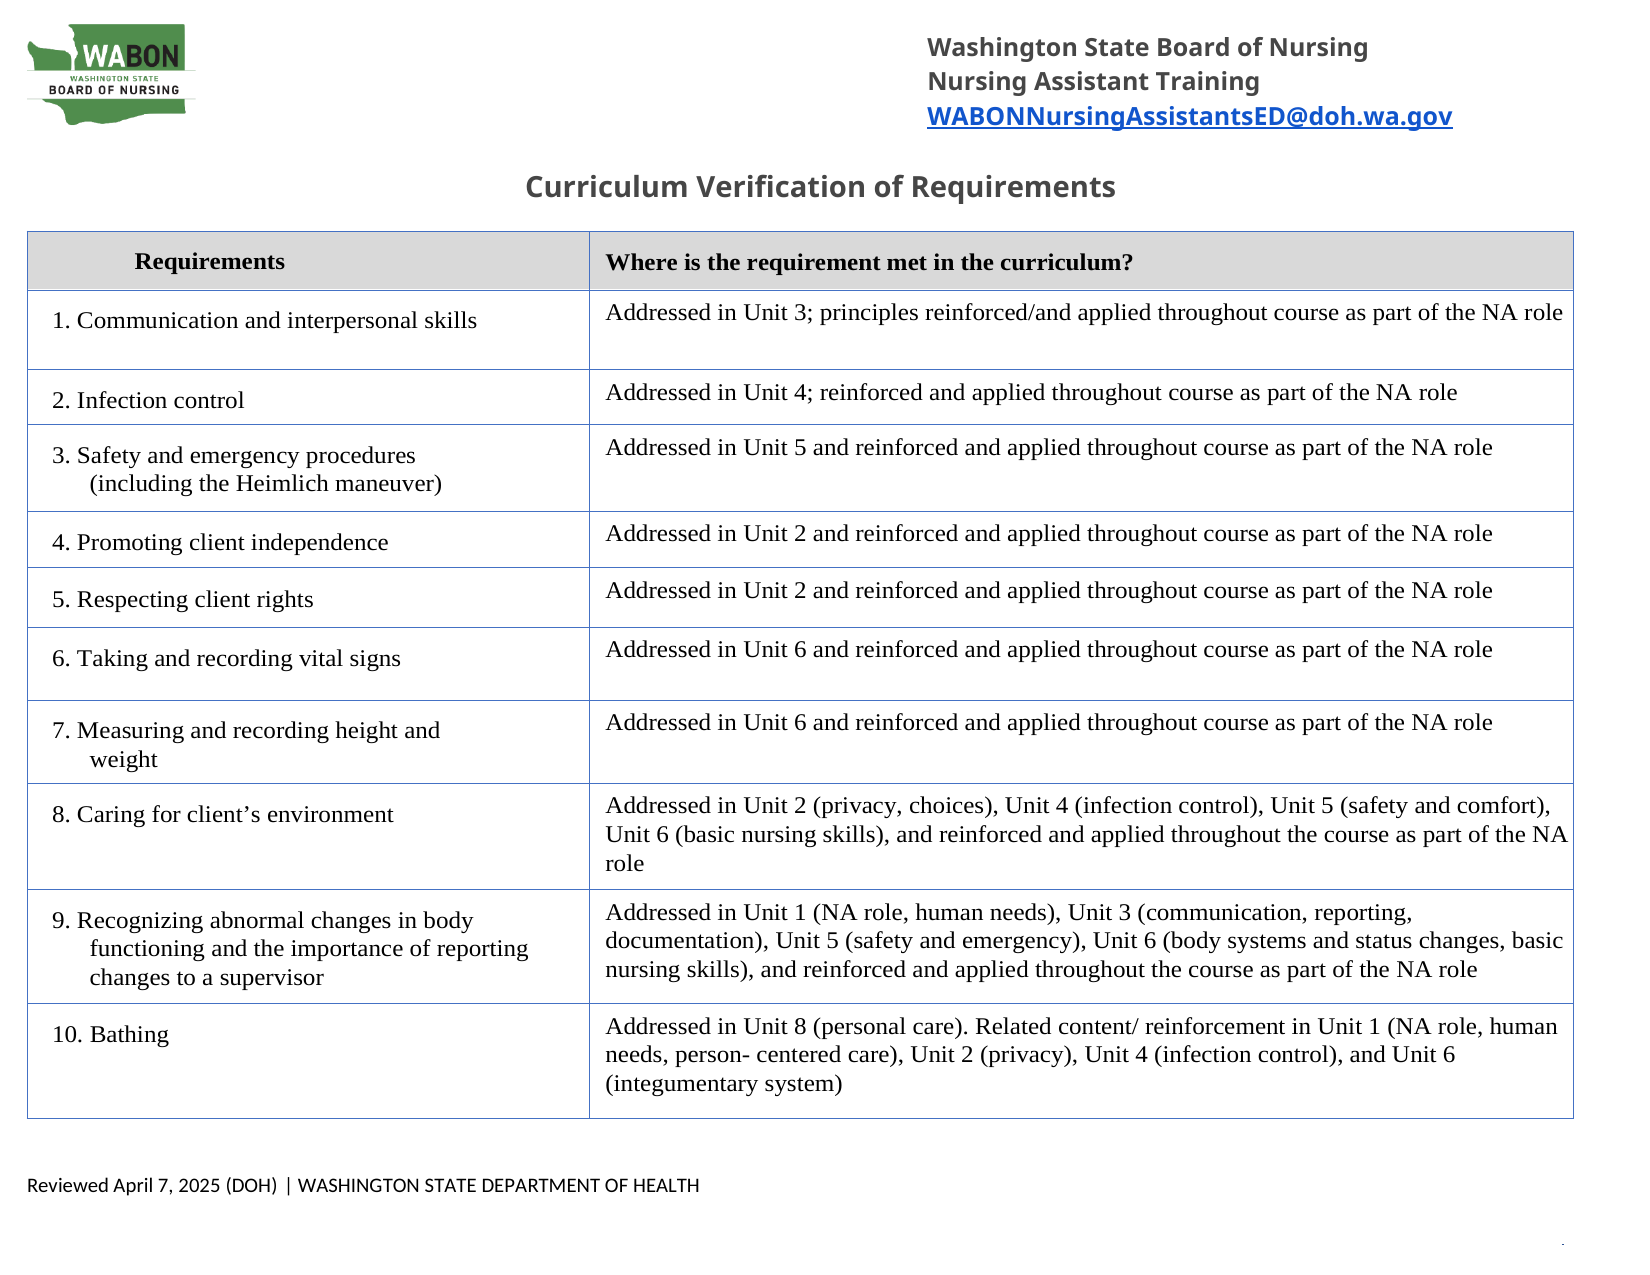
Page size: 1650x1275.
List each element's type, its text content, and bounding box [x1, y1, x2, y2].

table_cell 9. Recognizing abnormal changes in body functioning and the importance of reporting changes to a supervisor [28, 890, 589, 1003]
picture [27, 0, 196, 159]
table_cell 2. Infection control [28, 370, 589, 424]
table_cell Addressed in Unit 5 and reinforced and applied throughout course as part of the NA role [590, 425, 1573, 511]
table_cell 4. Promoting client independence [28, 512, 589, 567]
table_cell 6. Taking and recording vital signs [28, 628, 589, 699]
table_cell Addressed in Unit 8 (personal care). Related content/ reinforcement in Unit 1 (NA role, human needs, person- centered care), Unit 2 (privacy), Unit 4 (infection control), and Unit 6 (integumentary system) [590, 1004, 1573, 1118]
table_cell Addressed in Unit 2 and reinforced and applied throughout course as part of the NA role [590, 512, 1573, 567]
table_cell Addressed in Unit 6 and reinforced and applied throughout course as part of the NA role [590, 628, 1573, 699]
table_cell 3. Safety and emergency procedures (including the Heimlich maneuver) [28, 425, 589, 511]
table_cell Addressed in Unit 2 (privacy, choices), Unit 4 (infection control), Unit 5 (safety and comfort), Unit 6 (basic nursing skills), and reinforced and applied throughout the course as part of the NA role [590, 784, 1573, 889]
table_cell Addressed in Unit 1 (NA role, human needs), Unit 3 (communication, reporting, documentation), Unit 5 (safety and emergency), Unit 6 (body systems and status changes, basic nursing skills), and reinforced and applied throughout the course as part of the NA role [590, 890, 1573, 1003]
table_cell Addressed in Unit 3; principles reinforced/and applied throughout course as part of the NA role [590, 291, 1573, 369]
table_header Where is the requirement met in the curriculum? [590, 232, 1573, 289]
table_cell 8. Caring for client’s environment [28, 784, 589, 889]
table_cell Addressed in Unit 4; reinforced and applied throughout course as part of the NA role [590, 370, 1573, 424]
table_cell 5. Respecting client rights [28, 568, 589, 627]
table_cell 10. Bathing [28, 1004, 589, 1118]
table_cell 1. Communication and interpersonal skills [28, 291, 589, 369]
table_header Requirements [28, 232, 589, 289]
table_cell Addressed in Unit 6 and reinforced and applied throughout course as part of the NA role [590, 701, 1573, 783]
table_cell Addressed in Unit 2 and reinforced and applied throughout course as part of the NA role [590, 568, 1573, 627]
text Curriculum Verification of Requirements [27, 166, 1614, 206]
table_cell 7. Measuring and recording height and weight [28, 701, 589, 783]
